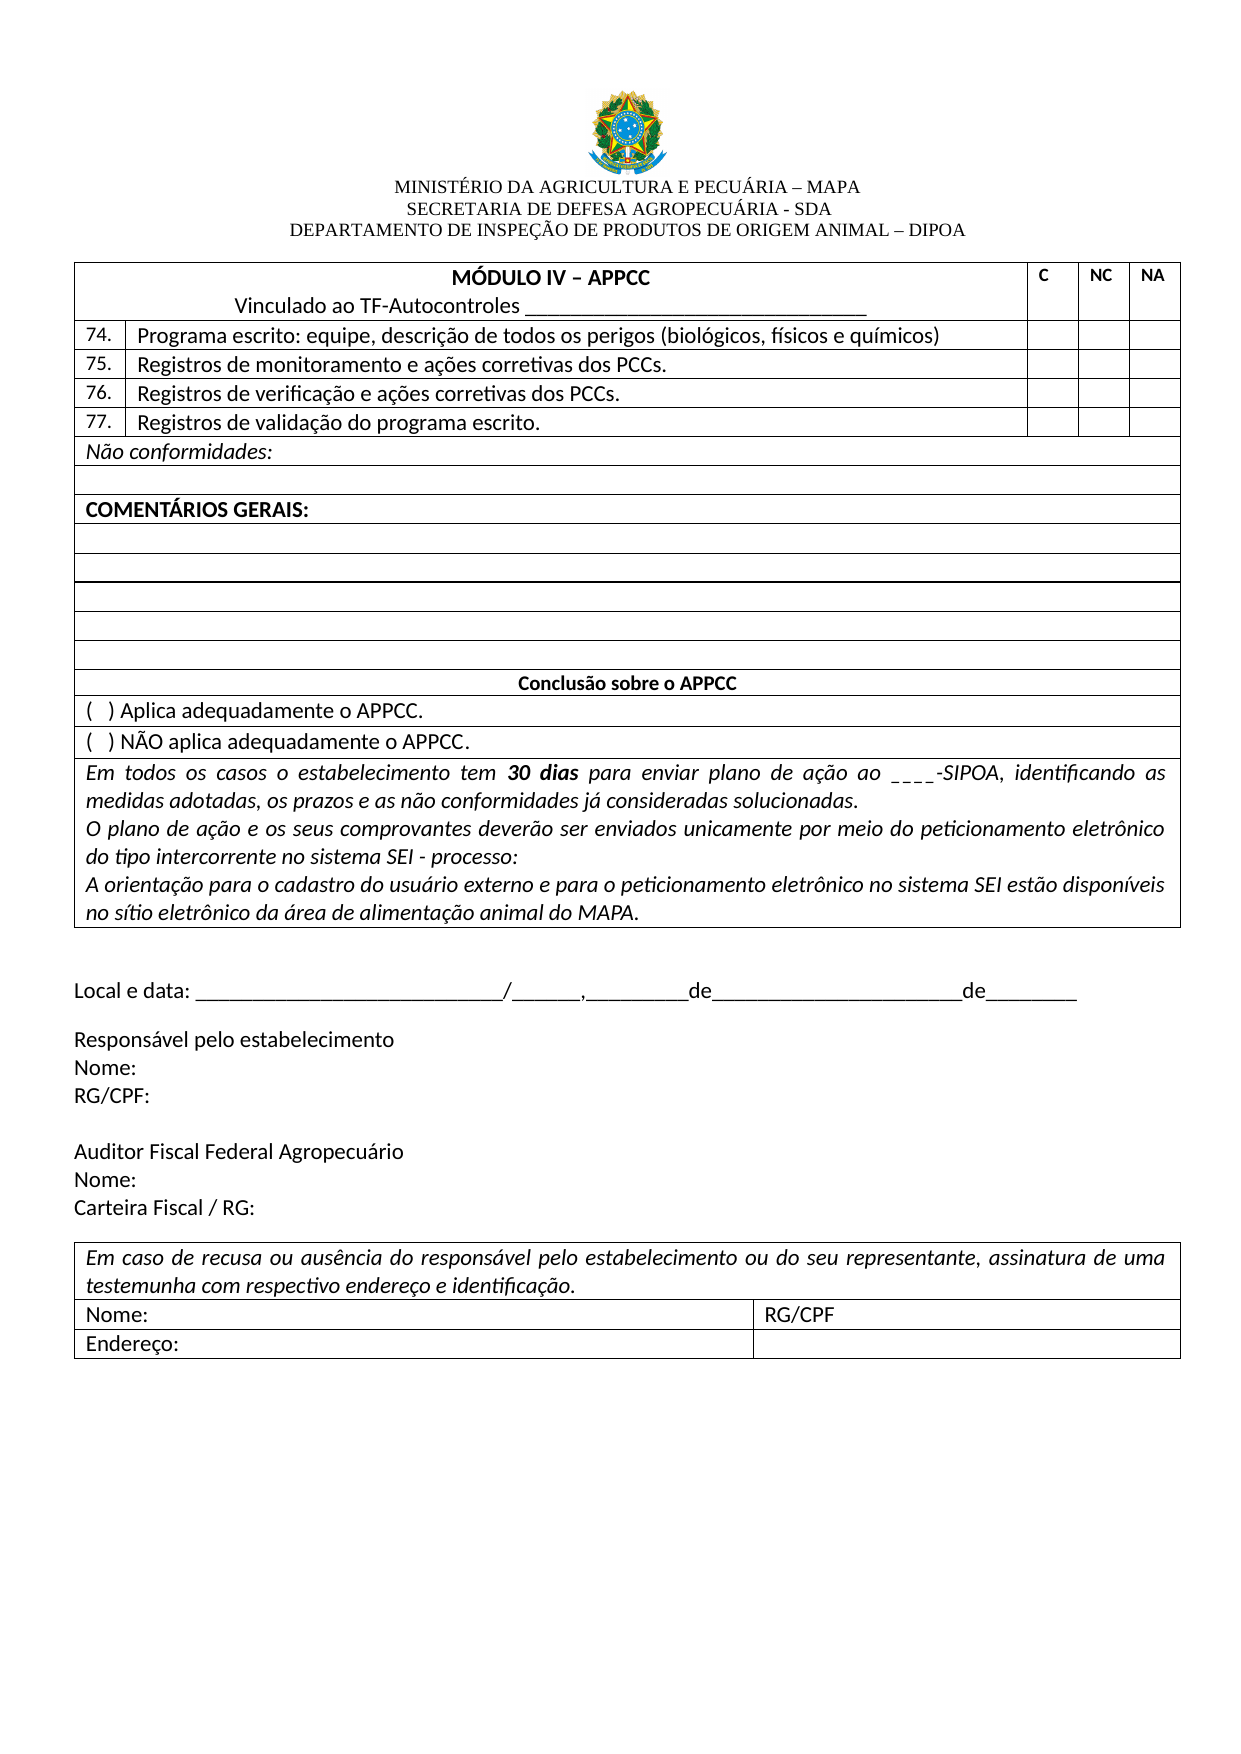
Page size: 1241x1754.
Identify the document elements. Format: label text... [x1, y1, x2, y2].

table_cell [75, 612, 1180, 639]
table_cell RG/CPF [754, 1300, 1180, 1328]
table_cell [1079, 350, 1129, 378]
table_cell Não conformidades: [75, 437, 1180, 465]
text DEPARTAMENTO DE INSPEÇÃO DE PRODUTOS DE ORIGEM ANIMAL – DIPOA [74, 219, 1181, 241]
table_cell [75, 641, 1180, 669]
table_cell [1028, 408, 1078, 436]
text Nome: [74, 1165, 1181, 1193]
table_cell [1079, 379, 1129, 407]
table_cell Endereço: [75, 1330, 753, 1357]
table_cell Nome: [75, 1300, 753, 1328]
table_header Em caso de recusa ou ausência do responsável pelo estabelecimento ou do seu representante, assinatura de uma testemunha com respectivo endereço e identificação. [75, 1243, 1180, 1299]
table_cell [754, 1330, 1180, 1357]
table_header NA [1130, 263, 1180, 320]
table_cell 74. [75, 321, 125, 349]
table_cell [1130, 379, 1180, 407]
table_cell 75. [75, 350, 125, 378]
table_cell Conclusão sobre o APPCC [75, 670, 1180, 695]
table_cell ( ) Aplica adequadamente o APPCC. [75, 696, 1180, 726]
text SECRETARIA DE DEFESA AGROPECUÁRIA - SDA [74, 198, 1181, 219]
text MINISTÉRIO DA AGRICULTURA E PECUÁRIA – MAPA [74, 176, 1181, 198]
table_cell 77. [75, 408, 125, 436]
table_cell [1028, 321, 1078, 349]
table_cell Em todos os casos o estabelecimento tem 30 dias para enviar plano de ação ao ____-SIPOA, identificando as medidas adotadas, os prazos e as não conformidades já consideradas solucionadas. O plano de ação e os seus comprovantes deverão ser enviados unicamente por meio do peticionamento eletrônico do tipo intercorrente no sistema SEI - processo: A orientação para o cadastro do usuário externo e para o peticionamento eletrônico no sistema SEI estão disponíveis no sítio eletrônico da área de alimentação animal do MAPA. [75, 759, 1180, 927]
table_cell Registros de monitoramento e ações corretivas dos PCCs. [126, 350, 1027, 378]
table_cell ( ) NÃO aplica adequadamente o APPCC. [75, 727, 1180, 757]
table_cell [75, 524, 1180, 552]
text Carteira Fiscal / RG: [74, 1193, 1181, 1221]
table_cell Registros de verificação e ações corretivas dos PCCs. [126, 379, 1027, 407]
table_cell 76. [75, 379, 125, 407]
table_cell Programa escrito: equipe, descrição de todos os perigos (biológicos, físicos e químicos) [126, 321, 1027, 349]
text Local e data: ___________________________/______,_________de______________________de________ [74, 976, 1181, 1004]
text RG/CPF: [74, 1081, 1181, 1109]
text Nome: [74, 1053, 1181, 1081]
table_cell [1130, 350, 1180, 378]
table_cell [1079, 408, 1129, 436]
table_cell [75, 466, 1180, 494]
table_cell COMENTÁRIOS GERAIS: [75, 495, 1180, 523]
table_cell [75, 583, 1180, 611]
text Auditor Fiscal Federal Agropecuário [74, 1137, 1181, 1165]
table_cell Registros de validação do programa escrito. [126, 408, 1027, 436]
text Responsável pelo estabelecimento [74, 1025, 1181, 1053]
table_cell [75, 554, 1180, 581]
picture [585, 88, 670, 177]
table_cell [1130, 321, 1180, 349]
table_header C [1028, 263, 1078, 320]
table_cell [1130, 408, 1180, 436]
table_header MÓDULO IV – APPCC Vinculado ao TF-Autocontroles ______________________________ [75, 263, 1027, 320]
table_header NC [1079, 263, 1129, 320]
table_cell [1079, 321, 1129, 349]
table_cell [1028, 379, 1078, 407]
table_cell [1028, 350, 1078, 378]
